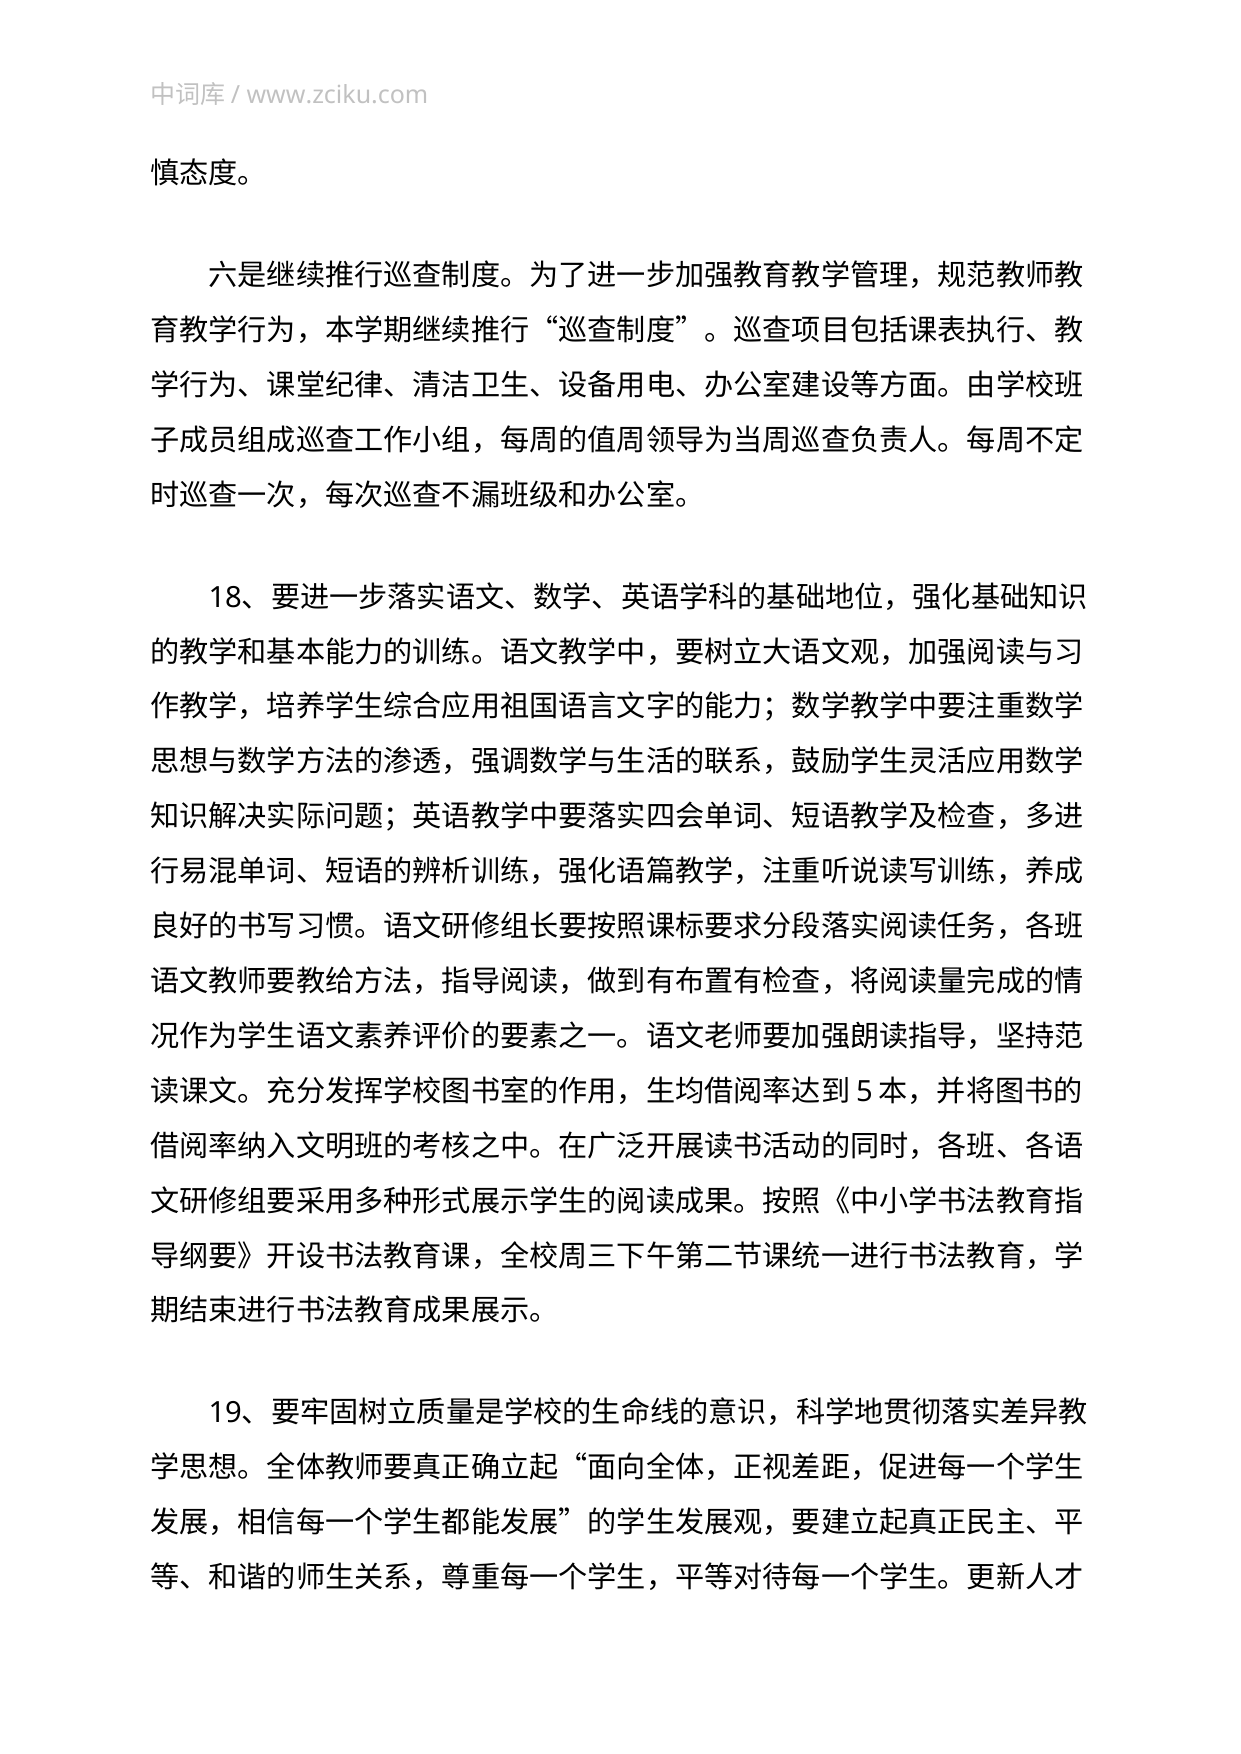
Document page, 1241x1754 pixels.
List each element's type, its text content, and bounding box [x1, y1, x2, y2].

text 18、要进一步落实语文、数学、英语学科的基础地位，强化基础知识的教学和基本能力的训练。语文教学中，要树立大语文观，加强阅读与习作教学，培养学生综合应用祖国语言文字的能力；数学教学中要注重数学思想与数学方法的渗透，强调数学与生活的联系，鼓励学生灵活应用数学知识解决实际问题；英语教学中要落实四会单词、短语教学及检查，多进行易混单词、短语的辨析训练，强化语篇教学，注重听说读写训练，养成良好的书写习惯。语文研修组长要按照课标要求分段落实阅读任务，各班语文教师要教给方法，指导阅读，做到有布置有检查，将阅读量完成的情况作为学生语文素养评价的要素之一。语文老师要加强朗读指导，坚持范读课文。充分发挥学校图书室的作用，生均借阅率达到5本，并将图书的借阅率纳入文明班的考核之中。在广泛开展读书活动的同时，各班、各语文研修组要采用多种形式展示学生的阅读成果。按照《中小学书法教育指导纲要》开设书法教育课，全校周三下午第二节课统一进行书法教育，学期结束进行书法教育成果展示。 [150, 573, 1090, 1329]
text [150, 1389, 1090, 1596]
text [150, 150, 1090, 192]
text 六是继续推行巡查制度。为了进一步加强教育教学管理，规范教师教育教学行为，本学期继续推行“巡查制度”。巡查项目包括课表执行、教学行为、课堂纪律、清洁卫生、设备用电、办公室建设等方面。由学校班子成员组成巡查工作小组，每周的值周领导为当周巡查负责人。每周不定时巡查一次，每次巡查不漏班级和办公室。 [150, 252, 1090, 514]
